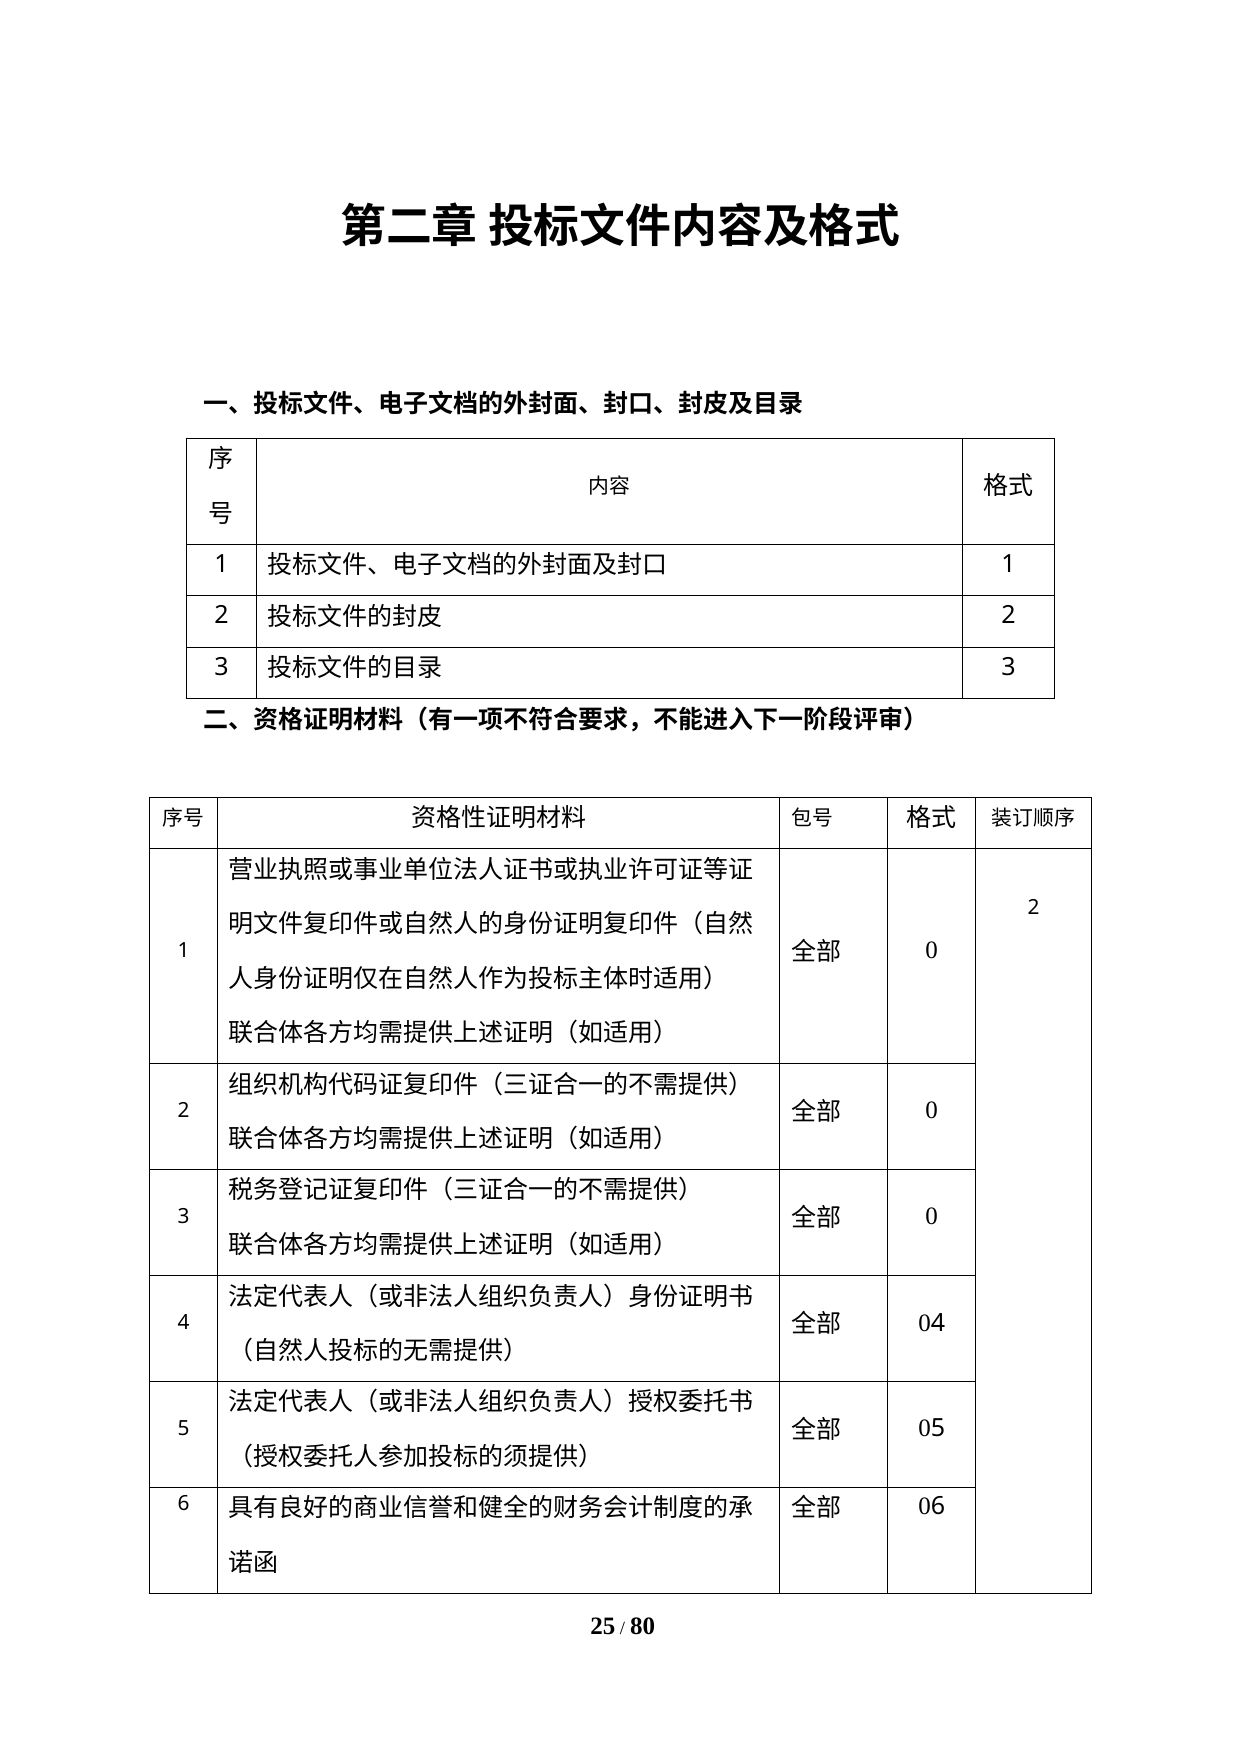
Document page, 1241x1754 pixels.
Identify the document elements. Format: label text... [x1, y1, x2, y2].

table_cell 投标文件、电子文档的外封面及封口 [257, 545, 962, 595]
table_cell 3 [187, 648, 256, 698]
table_cell 2 [187, 596, 256, 647]
table_cell 投标文件的封皮 [257, 596, 962, 647]
table_cell 1 [963, 545, 1054, 595]
table_cell 2 [963, 596, 1054, 647]
text 一、投标文件、电子文档的外封面、封口、封皮及目录 [153, 383, 1087, 419]
table_cell 1 [187, 545, 256, 595]
subtitle 第二章 投标文件内容及格式 [153, 189, 1087, 255]
table_header 序号 [187, 439, 256, 543]
table_header 格式 [963, 439, 1054, 543]
text 二、资格证明材料（有一项不符合要求，不能进入下一阶段评审） [153, 699, 1087, 736]
table_cell 投标文件的目录 [257, 648, 962, 698]
table_cell 3 [963, 648, 1054, 698]
table_header 内容 [257, 439, 962, 543]
